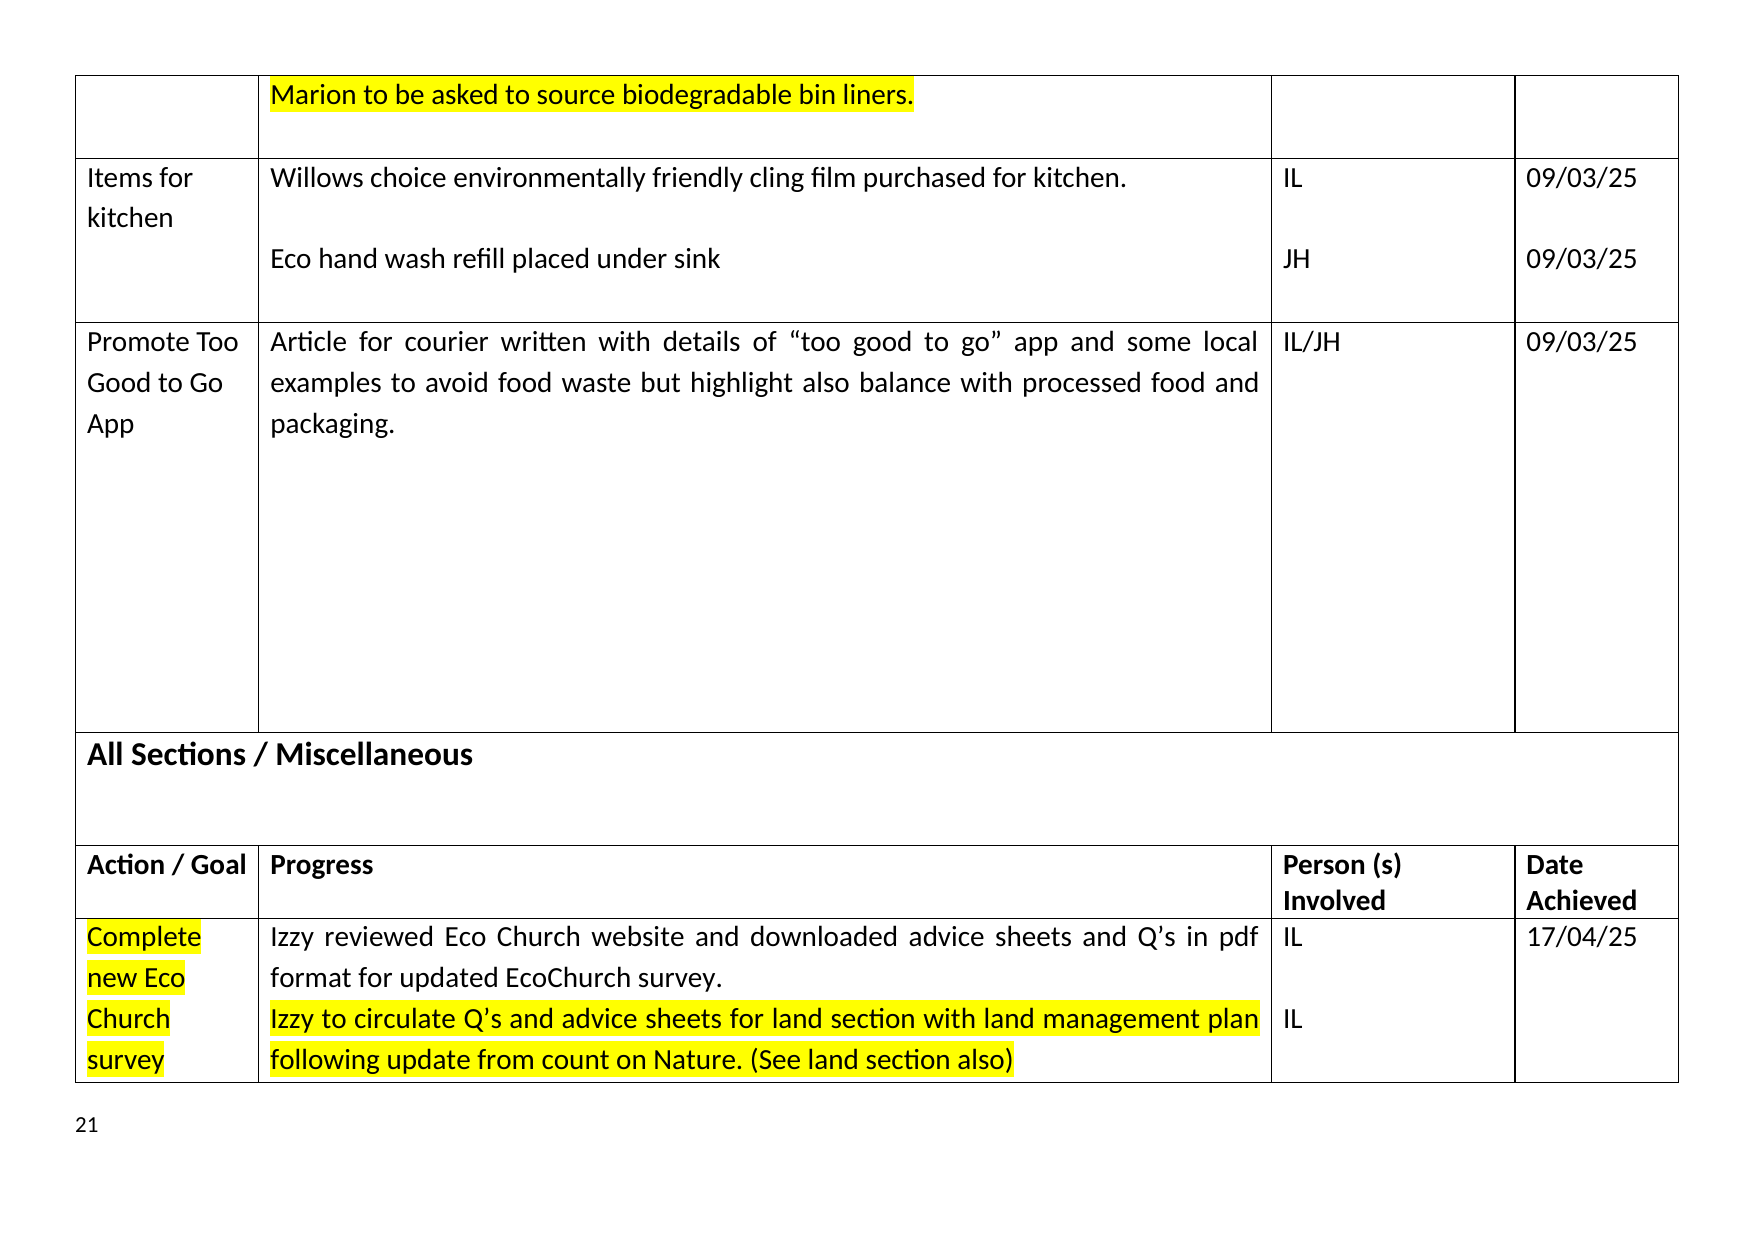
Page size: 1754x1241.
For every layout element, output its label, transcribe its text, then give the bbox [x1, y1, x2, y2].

table_cell Promote Too Good to Go App [76, 323, 258, 732]
table_cell Progress [259, 846, 1271, 917]
table_cell Date Achieved [1516, 846, 1678, 917]
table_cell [1272, 919, 1514, 1082]
table_cell All Sections / Miscellaneous [76, 733, 1678, 845]
table_cell Article for courier written with details of “too good to go” app and some local examples to avoid food waste but highlight also balance with processed food and packaging. [259, 323, 1271, 732]
table_cell IL/JH [1272, 323, 1514, 732]
table_cell Items for kitchen [76, 159, 258, 322]
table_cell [259, 76, 1271, 158]
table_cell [1516, 76, 1678, 158]
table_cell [76, 919, 258, 1082]
table_cell IL JH [1272, 159, 1514, 322]
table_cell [76, 76, 258, 158]
table_cell Person (s) Involved [1272, 846, 1514, 917]
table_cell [259, 919, 1271, 1082]
table_cell 17/04/25 [1516, 919, 1678, 1082]
table_cell Action / Goal [76, 846, 258, 917]
table_cell 09/03/25 09/03/25 [1516, 159, 1678, 322]
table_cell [1272, 76, 1514, 158]
table_cell 09/03/25 [1516, 323, 1678, 732]
table_cell Willows choice environmentally friendly cling film purchased for kitchen. Eco hand wash refill placed under sink [259, 159, 1271, 322]
